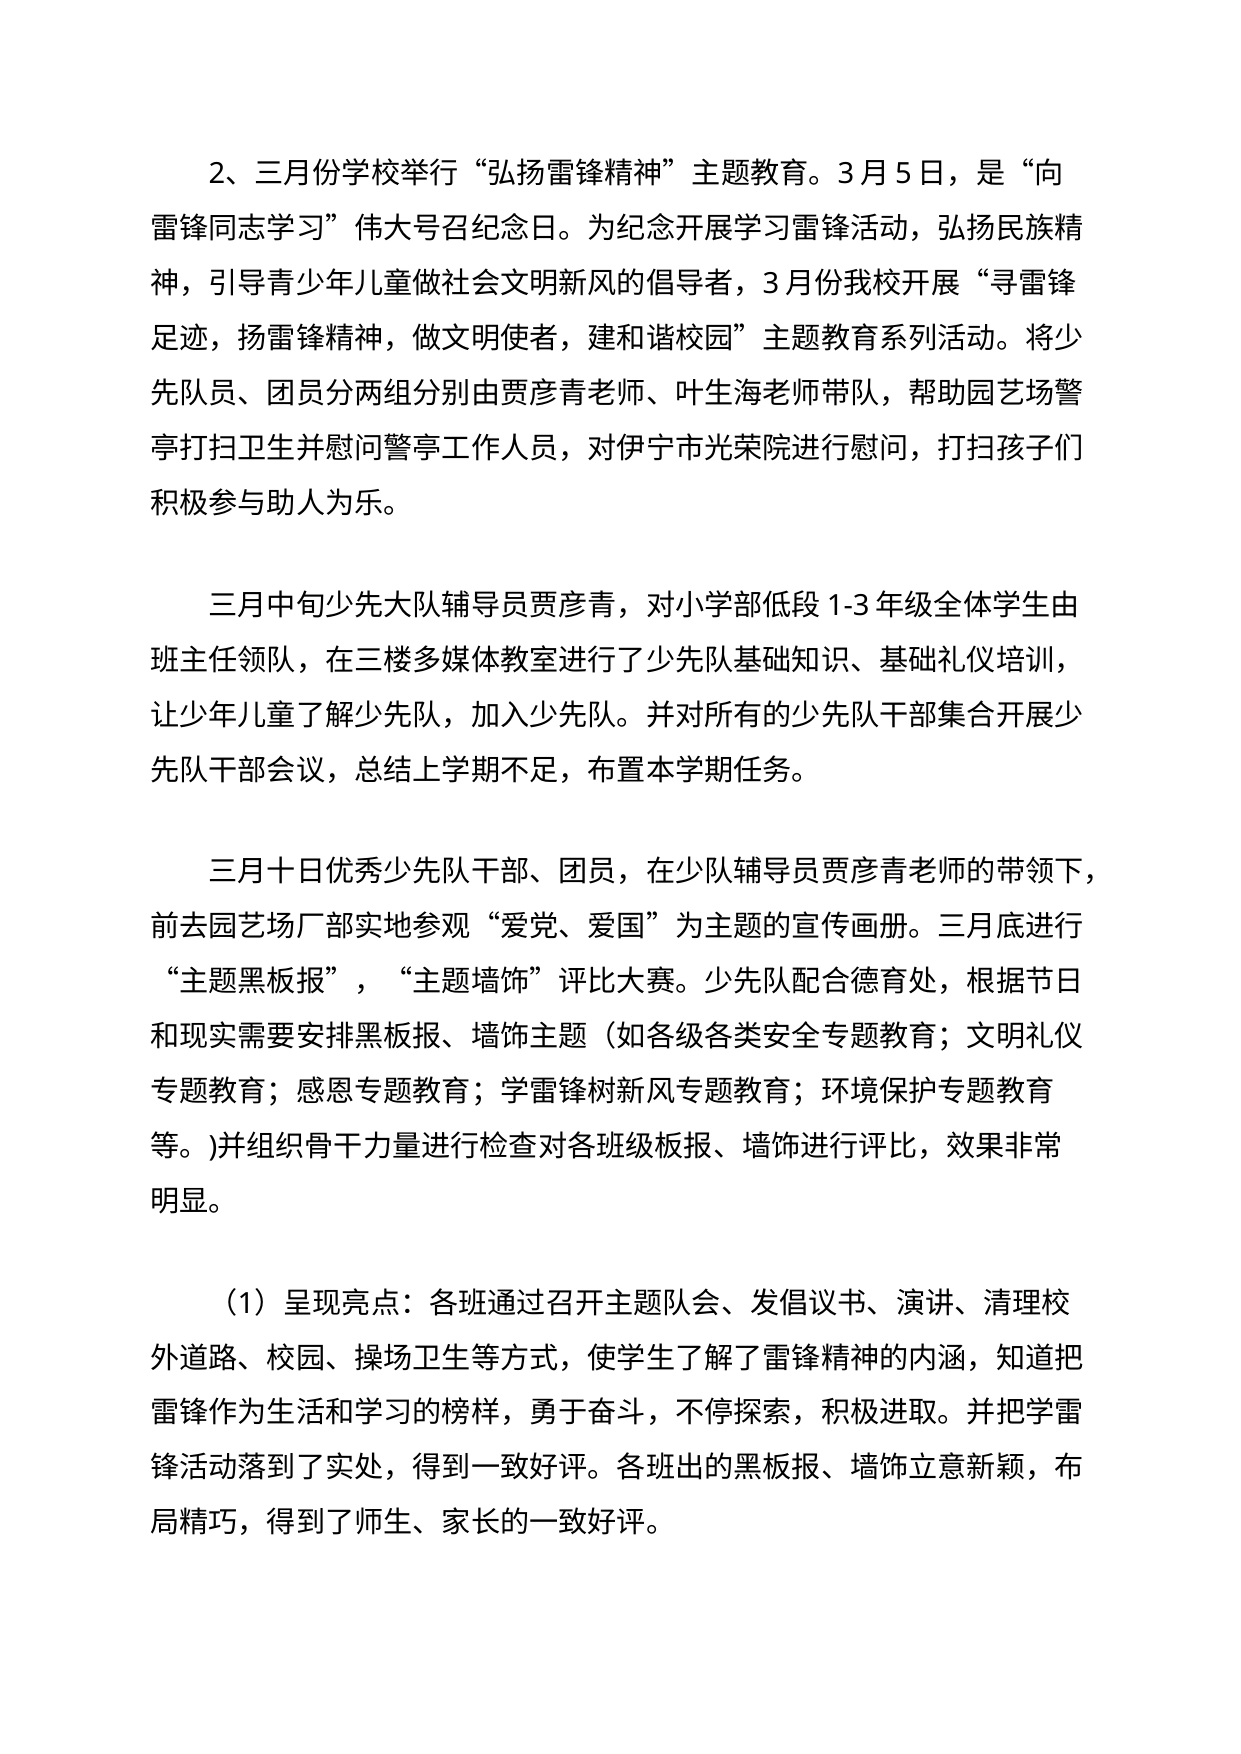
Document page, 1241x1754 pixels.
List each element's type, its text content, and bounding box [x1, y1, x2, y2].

text 2、三月份学校举行“弘扬雷锋精神”主题教育。3月5日，是“向雷锋同志学习”伟大号召纪念日。为纪念开展学习雷锋活动，弘扬民族精神，引导青少年儿童做社会文明新风的倡导者，3月份我校开展“寻雷锋足迹，扬雷锋精神，做文明使者，建和谐校园”主题教育系列活动。将少先队员、团员分两组分别由贾彦青老师、叶生海老师带队，帮助园艺场警亭打扫卫生并慰问警亭工作人员，对伊宁市光荣院进行慰问，打扫孩子们积极参与助人为乐。 [150, 150, 1090, 522]
text 三月十日优秀少先队干部、团员，在少队辅导员贾彦青老师的带领下，前去园艺场厂部实地参观“爱党、爱国”为主题的宣传画册。三月底进行“主题黑板报”，“主题墙饰”评比大赛。少先队配合德育处，根据节日和现实需要安排黑板报、墙饰主题（如各级各类安全专题教育；文明礼仪专题教育；感恩专题教育；学雷锋树新风专题教育；环境保护专题教育等。)并组织骨干力量进行检查对各班级板报、墙饰进行评比，效果非常明显。 [150, 848, 1090, 1220]
text （1）呈现亮点：各班通过召开主题队会、发倡议书、演讲、清理校外道路、校园、操场卫生等方式，使学生了解了雷锋精神的内涵，知道把雷锋作为生活和学习的榜样，勇于奋斗，不停探索，积极进取。并把学雷锋活动落到了实处，得到一致好评。各班出的黑板报、墙饰立意新颖，布局精巧，得到了师生、家长的一致好评。 [150, 1279, 1090, 1541]
text 三月中旬少先大队辅导员贾彦青，对小学部低段1-3年级全体学生由班主任领队，在三楼多媒体教室进行了少先队基础知识、基础礼仪培训，让少年儿童了解少先队，加入少先队。并对所有的少先队干部集合开展少先队干部会议，总结上学期不足，布置本学期任务。 [150, 581, 1090, 788]
